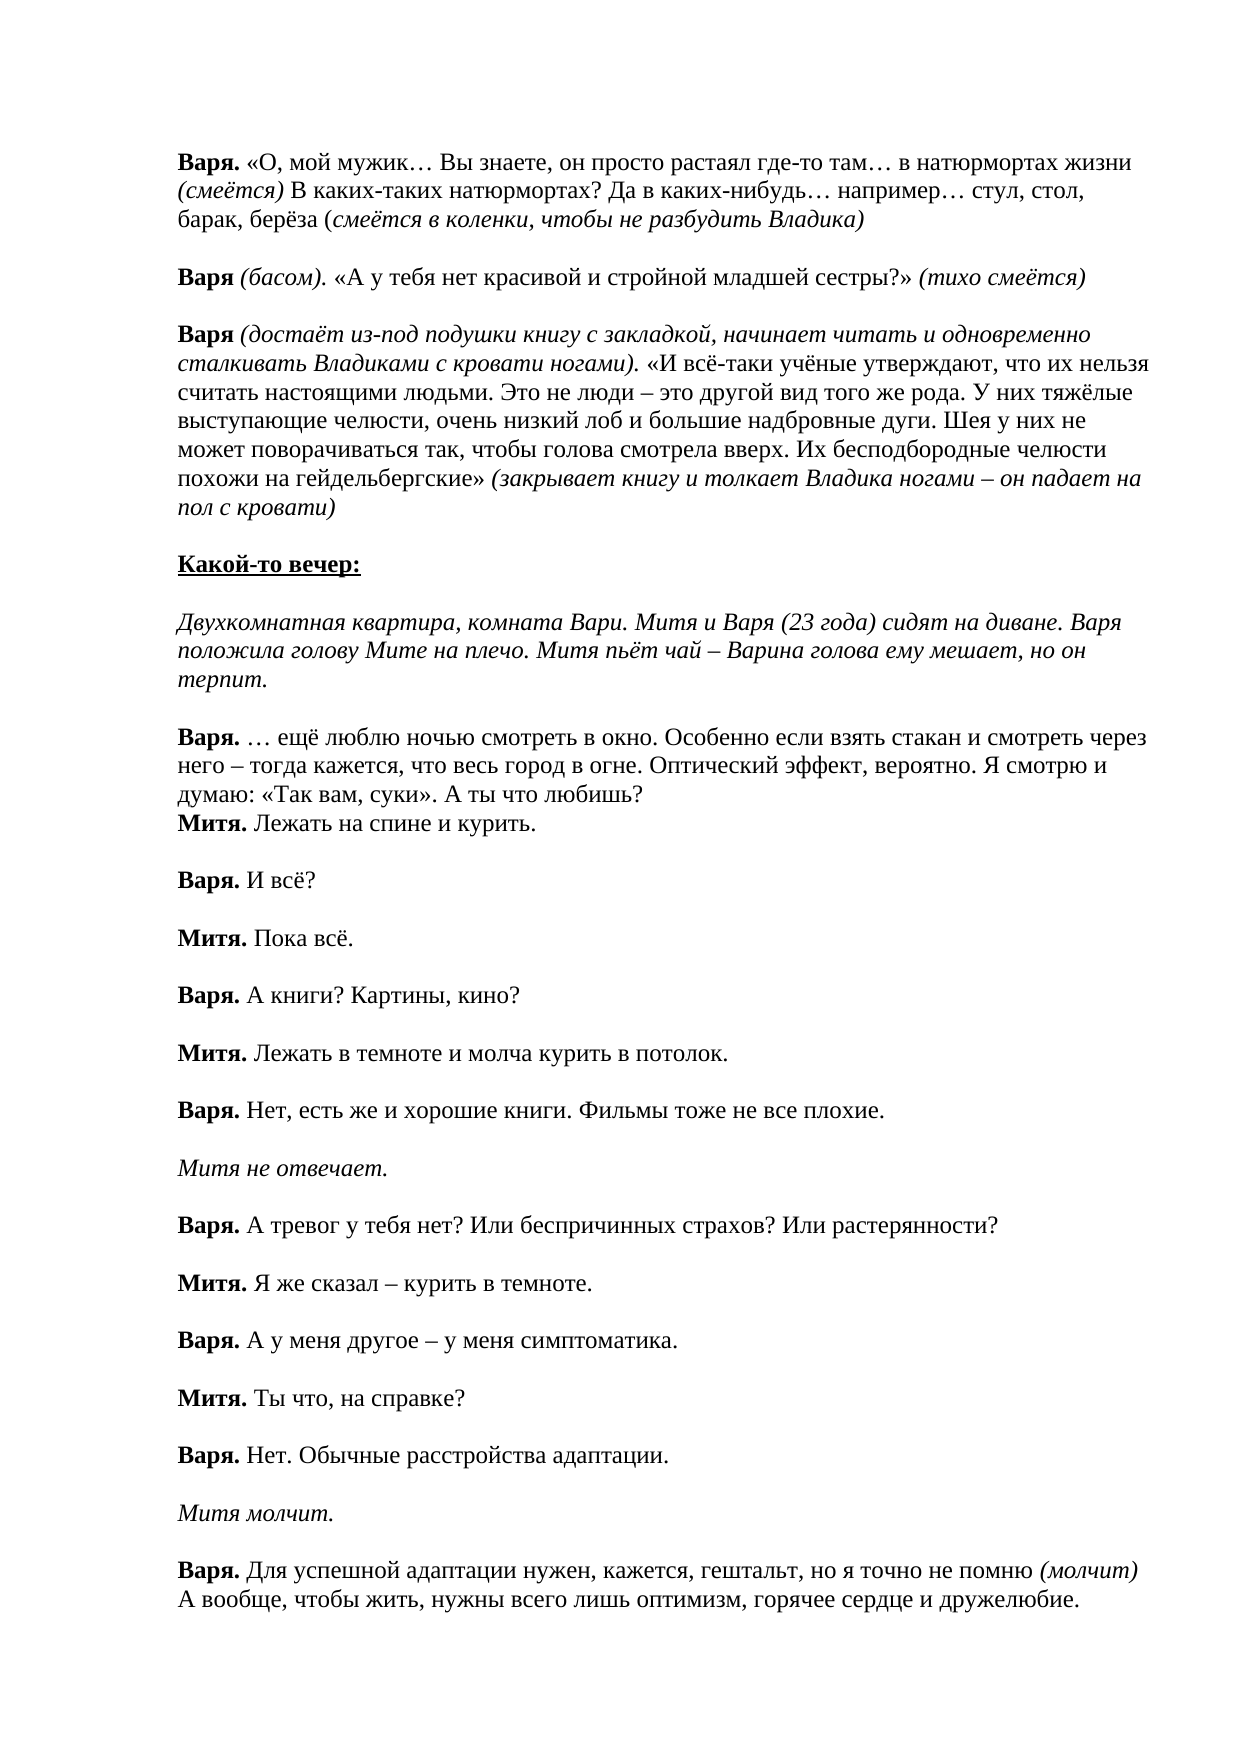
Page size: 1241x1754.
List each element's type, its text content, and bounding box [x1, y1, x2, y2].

text Варя. А книги? Картины, кино? [177, 981, 1152, 1009]
text Митя. Пока всё. [177, 923, 1152, 952]
text Варя. Для успешной адаптации нужен, кажется, гештальт, но я точно не помню (молчит) А вообще, чтобы жить, нужны всего лишь оптимизм, горячее сердце и дружелюбие. [177, 1556, 1152, 1613]
text Варя. «О, мой мужик… Вы знаете, он просто растаял где-то там… в натюрмортах жизни (смеётся) В каких-таких натюрмортах? Да в каких-нибудь… например… стул, стол, барак, берёза (смеётся в коленки, чтобы не разбудить Владика) [177, 147, 1152, 233]
text Варя. Нет, есть же и хорошие книги. Фильмы тоже не все плохие. [177, 1096, 1152, 1124]
text Варя. А тревог у тебя нет? Или беспричинных страхов? Или растерянности? [177, 1211, 1152, 1239]
text Митя. Ты что, на справке? [177, 1383, 1152, 1412]
text Какой-то вечер: [177, 549, 1152, 578]
text Митя. Лежать на спине и курить. [177, 808, 1152, 837]
text Варя (басом). «А у тебя нет красивой и стройной младшей сестры?» (тихо смеётся) [177, 262, 1152, 291]
text Двухкомнатная квартира, комната Вари. Митя и Варя (23 года) сидят на диване. Варя положила голову Мите на плечо. Митя пьёт чай – Варина голова ему мешает, но он терпит. [177, 607, 1152, 693]
text Варя. … ещё люблю ночью смотреть в окно. Особенно если взять стакан и смотреть через него – тогда кажется, что весь город в огне. Оптический эффект, вероятно. Я смотрю и думаю: «Так вам, суки». А ты что любишь? [177, 722, 1152, 808]
text Варя (достаёт из-под подушки книгу с закладкой, начинает читать и одновременно сталкивать Владиками с кровати ногами). «И всё-таки учёные утверждают, что их нельзя считать настоящими людьми. Это не люди – это другой вид того же рода. У них тяжёлые выступающие челюсти, очень низкий лоб и большие надбровные дуги. Шея у них не может поворачиваться так, чтобы голова смотрела вверх. Их бесподбородные челюсти похожи на гейдельбергские» (закрывает книгу и толкает Владика ногами – он падает на пол с кровати) [177, 319, 1152, 521]
text Митя молчит. [177, 1498, 1152, 1527]
text Варя. И всё? [177, 866, 1152, 894]
text Варя. А у меня другое – у меня симптоматика. [177, 1326, 1152, 1354]
text Митя не отвечает. [177, 1153, 1152, 1182]
text Митя. Я же сказал – курить в темноте. [177, 1268, 1152, 1297]
text Варя. Нет. Обычные расстройства адаптации. [177, 1441, 1152, 1469]
text Митя. Лежать в темноте и молча курить в потолок. [177, 1038, 1152, 1067]
